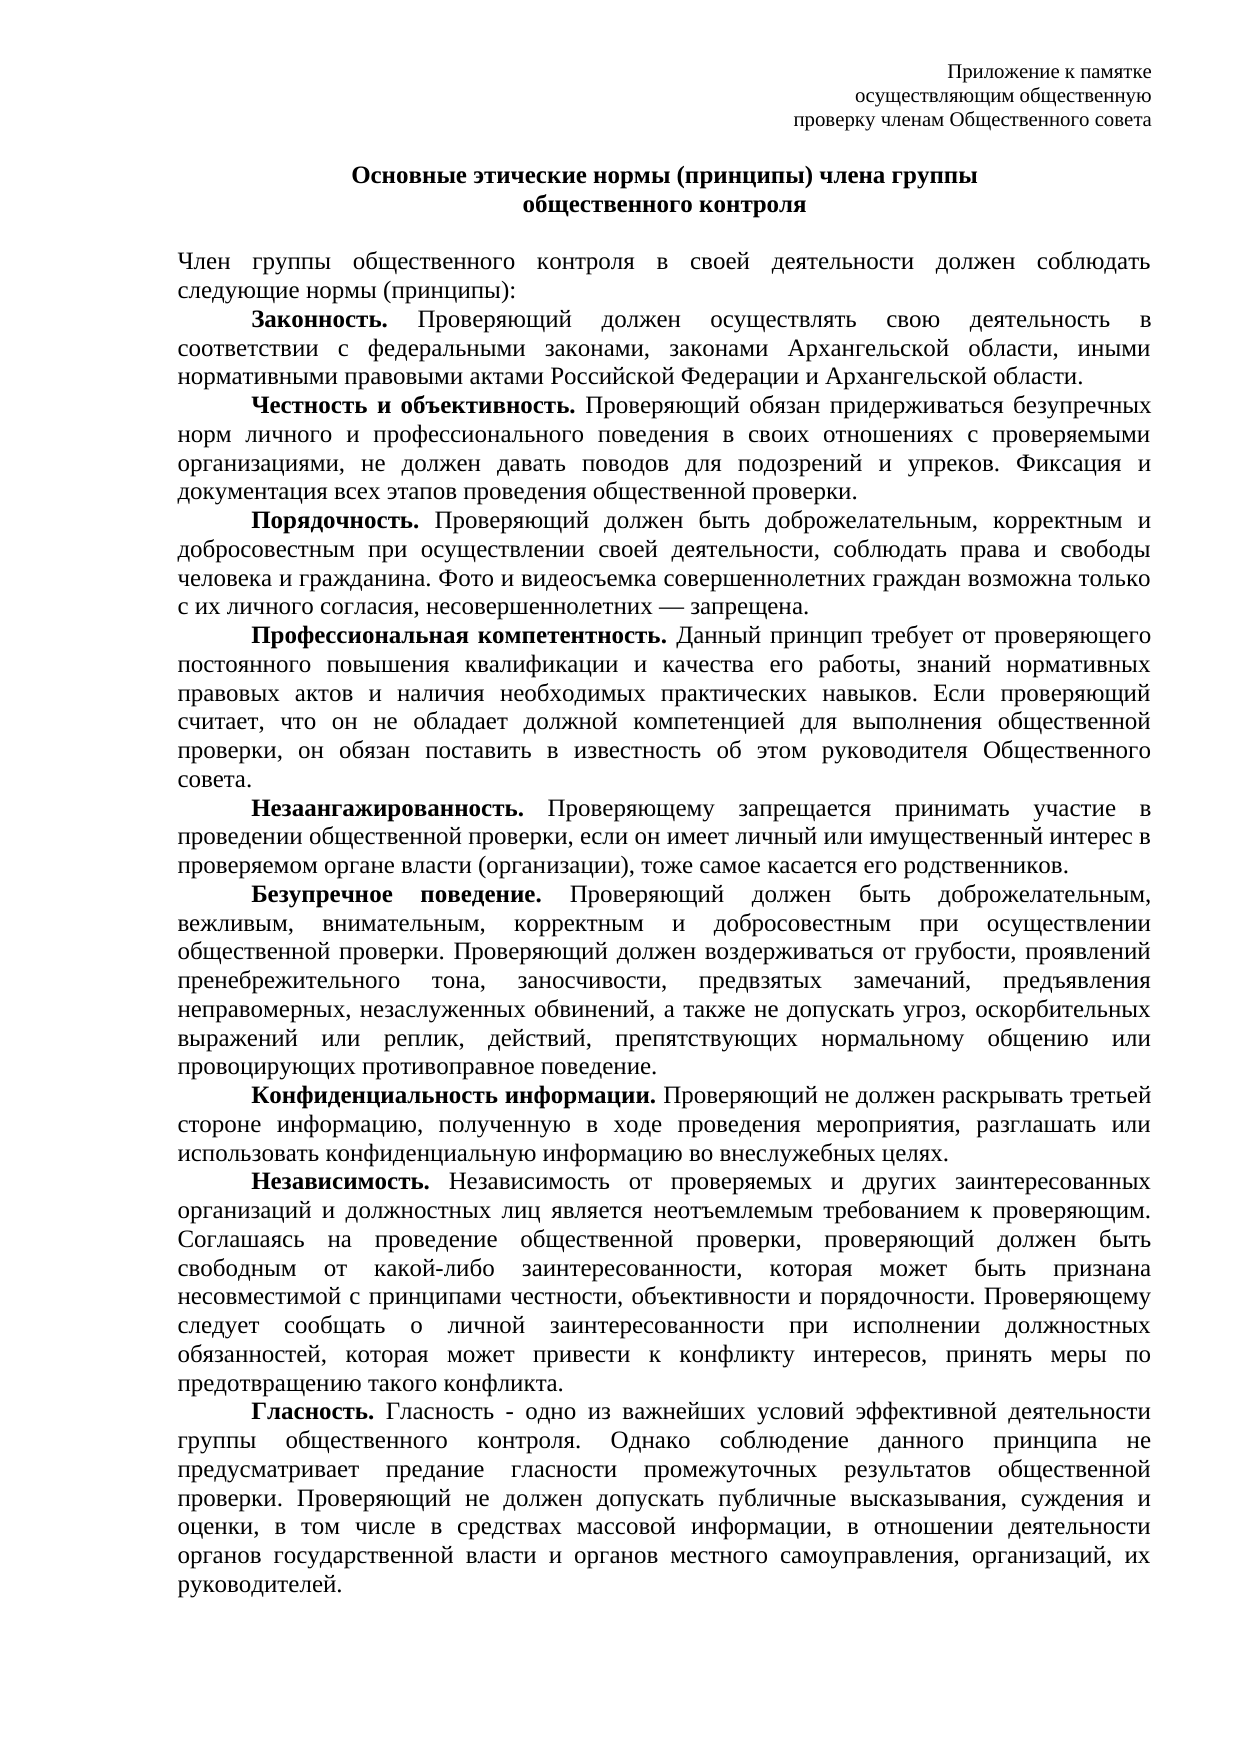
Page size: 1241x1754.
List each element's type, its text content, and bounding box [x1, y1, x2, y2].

text Независимость. Независимость от проверяемых и других заинтересованных организаций и должностных лиц является неотъемлемым требованием к проверяющим. Соглашаясь на проведение общественной проверки, проверяющий должен быть свободным от какой-либо заинтересованности, которая может быть признана несовместимой с принципами честности, объективности и порядочности. Проверяющему следует сообщать о личной заинтересованности при исполнении должностных обязанностей, которая может привести к конфликту интересов, принять меры по предотвращению такого конфликта. [177, 1166, 1152, 1396]
text Приложение к памятке [177, 59, 1152, 83]
text Член группы общественного контроля в своей деятельности должен соблюдать следующие нормы (принципы): [177, 246, 1152, 304]
text Честность и объективность. Проверяющий обязан придерживаться безупречных норм личного и профессионального поведения в своих отношениях с проверяемыми организациями, не должен давать поводов для подозрений и упреков. Фиксация и документация всех этапов проведения общественной проверки. [177, 390, 1152, 505]
text Безупречное поведение. Проверяющий должен быть доброжелательным, вежливым, внимательным, корректным и добросовестным при осуществлении общественной проверки. Проверяющий должен воздерживаться от грубости, проявлений пренебрежительного тона, заносчивости, предвзятых замечаний, предъявления неправомерных, незаслуженных обвинений, а также не допускать угроз, оскорбительных выражений или реплик, действий, препятствующих нормальному общению или провоцирующих противоправное поведение. [177, 879, 1152, 1080]
text проверку членам Общественного совета [177, 107, 1152, 131]
text Порядочность. Проверяющий должен быть доброжелательным, корректным и добросовестным при осуществлении своей деятельности, соблюдать права и свободы человека и гражданина. Фото и видеосъемка совершеннолетних граждан возможна только с их личного согласия, несовершеннолетних — запрещена. [177, 505, 1152, 620]
text Законность. Проверяющий должен осуществлять свою деятельность в соответствии с федеральными законами, законами Архангельской области, иными нормативными правовыми актами Российской Федерации и Архангельской области. [177, 304, 1152, 390]
text Незаангажированность. Проверяющему запрещается принимать участие в проведении общественной проверки, если он имеет личный или имущественный интерес в проверяемом органе власти (организации), тоже самое касается его родственников. [177, 793, 1152, 879]
text Основные этические нормы (принципы) члена группы [177, 160, 1152, 189]
text осуществляющим общественную [177, 83, 1152, 107]
text общественного контроля [177, 189, 1152, 218]
text Профессиональная компетентность. Данный принцип требует от проверяющего постоянного повышения квалификации и качества его работы, знаний нормативных правовых актов и наличия необходимых практических навыков. Если проверяющий считает, что он не обладает должной компетенцией для выполнения общественной проверки, он обязан поставить в известность об этом руководителя Общественного совета. [177, 620, 1152, 793]
text Гласность. Гласность - одно из важнейших условий эффективной деятельности группы общественного контроля. Однако соблюдение данного принципа не предусматривает предание гласности промежуточных результатов общественной проверки. Проверяющий не должен допускать публичные высказывания, суждения и оценки, в том числе в средствах массовой информации, в отношении деятельности органов государственной власти и органов местного самоуправления, организаций, их руководителей. [177, 1396, 1152, 1598]
text Конфиденциальность информации. Проверяющий не должен раскрывать третьей стороне информацию, полученную в ходе проведения мероприятия, разглашать или использовать конфиденциальную информацию во внеслужебных целях. [177, 1080, 1152, 1166]
